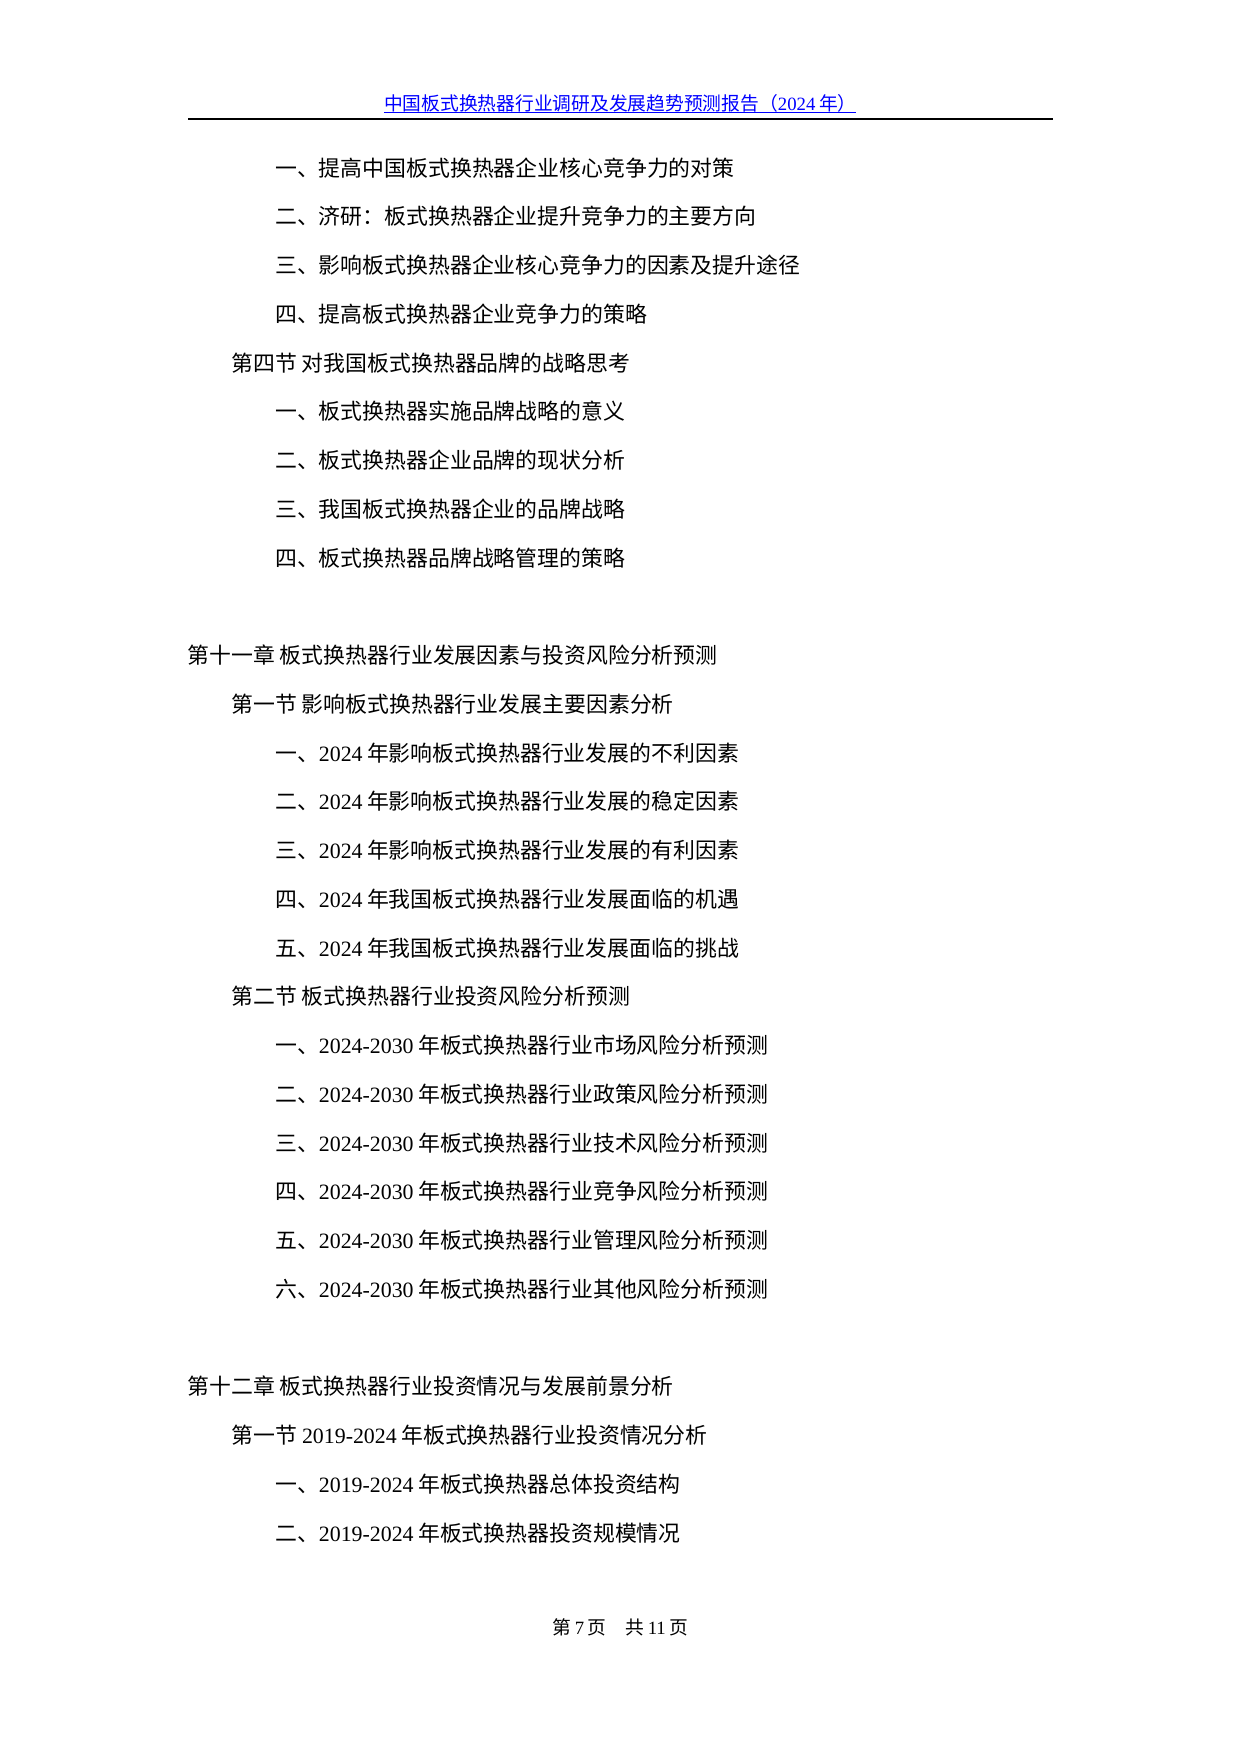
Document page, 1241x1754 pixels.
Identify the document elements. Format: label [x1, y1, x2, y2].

text [187, 150, 1053, 1548]
